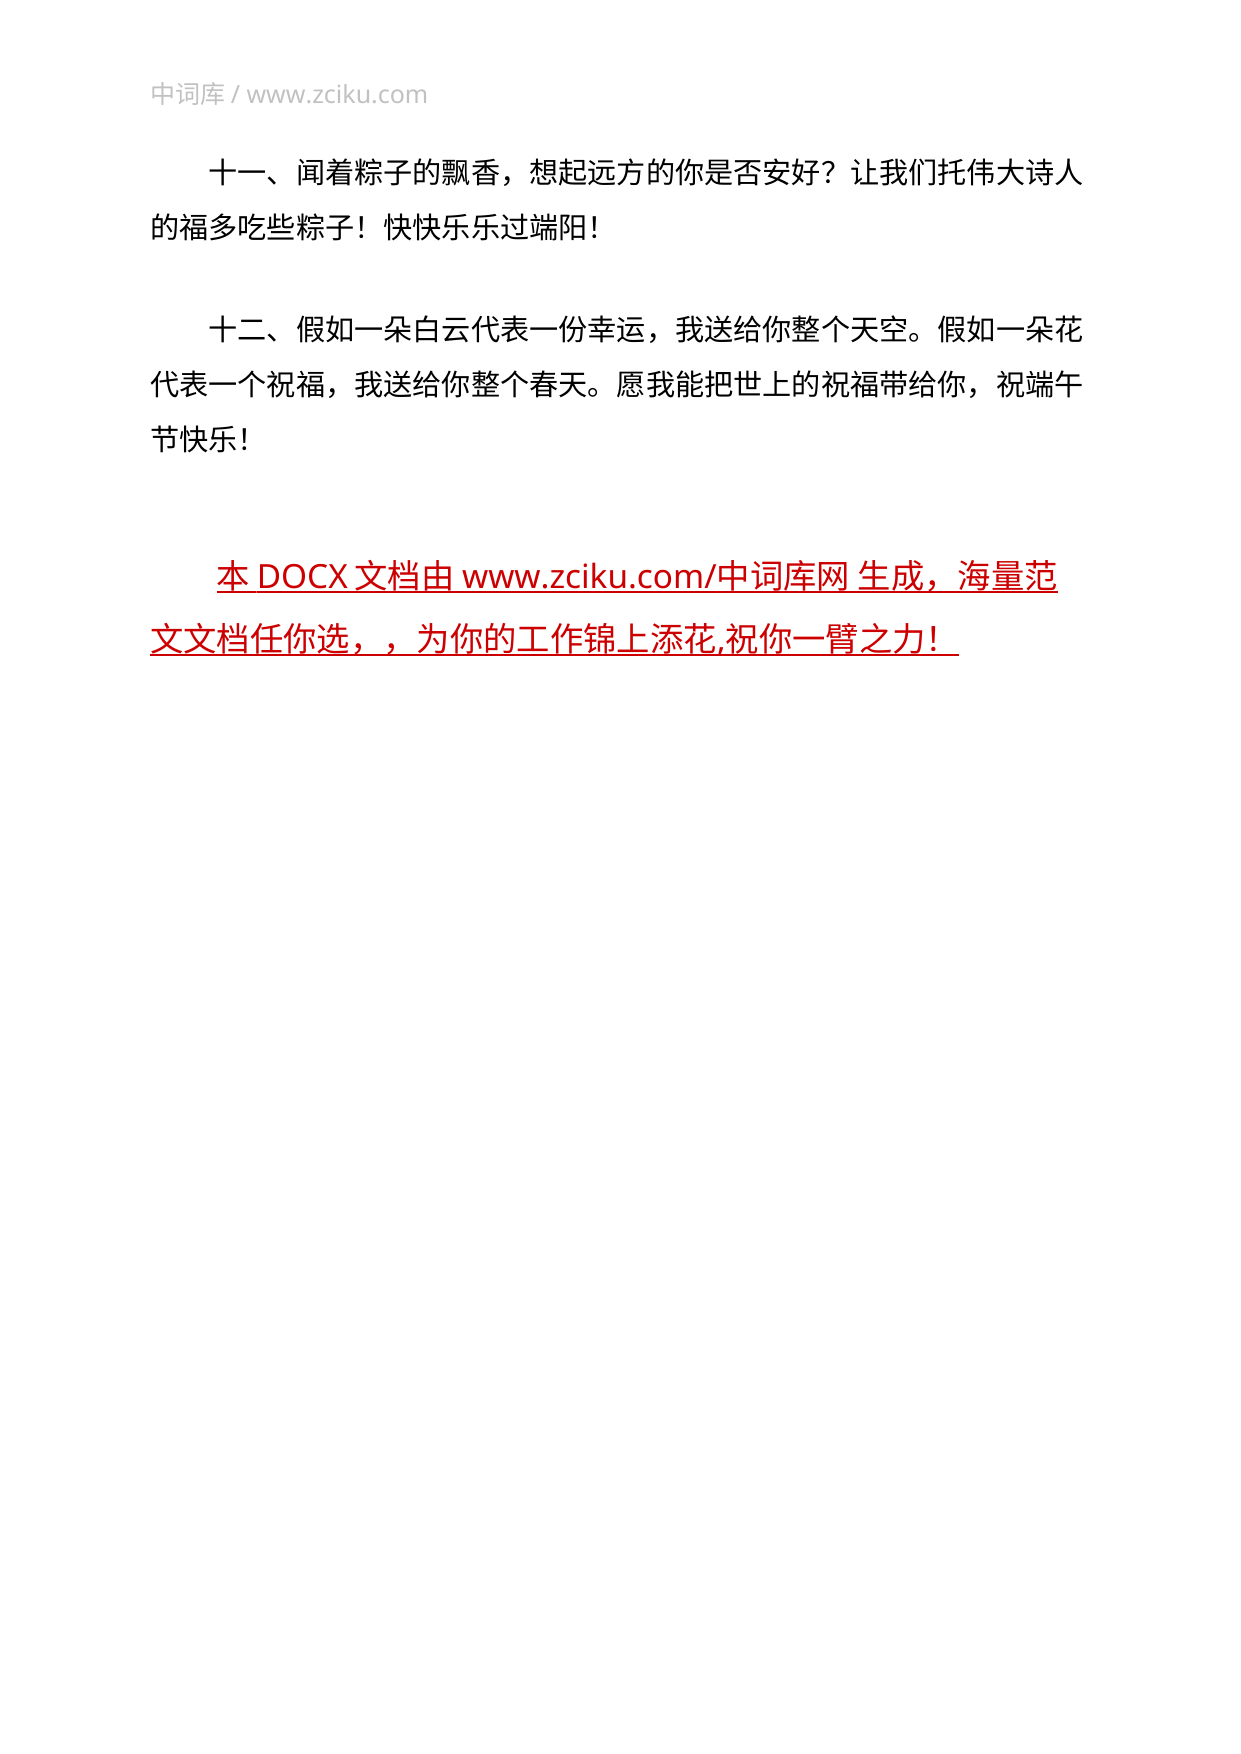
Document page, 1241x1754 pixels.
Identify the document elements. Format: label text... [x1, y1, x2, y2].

text 十二、假如一朵白云代表一份幸运，我送给你整个天空。假如一朵花代表一个祝福，我送给你整个春天。愿我能把世上的祝福带给你，祝端午节快乐！ [150, 307, 1090, 459]
text 本DOCX文档由 www.zciku.com/中词库网 生成，海量范文文档任你选，，为你的工作锦上添花,祝你一臂之力！ [150, 549, 1090, 661]
text 十一、闻着粽子的飘香，想起远方的你是否安好？让我们托伟大诗人的福多吃些粽子！快快乐乐过端阳！ [150, 150, 1090, 247]
